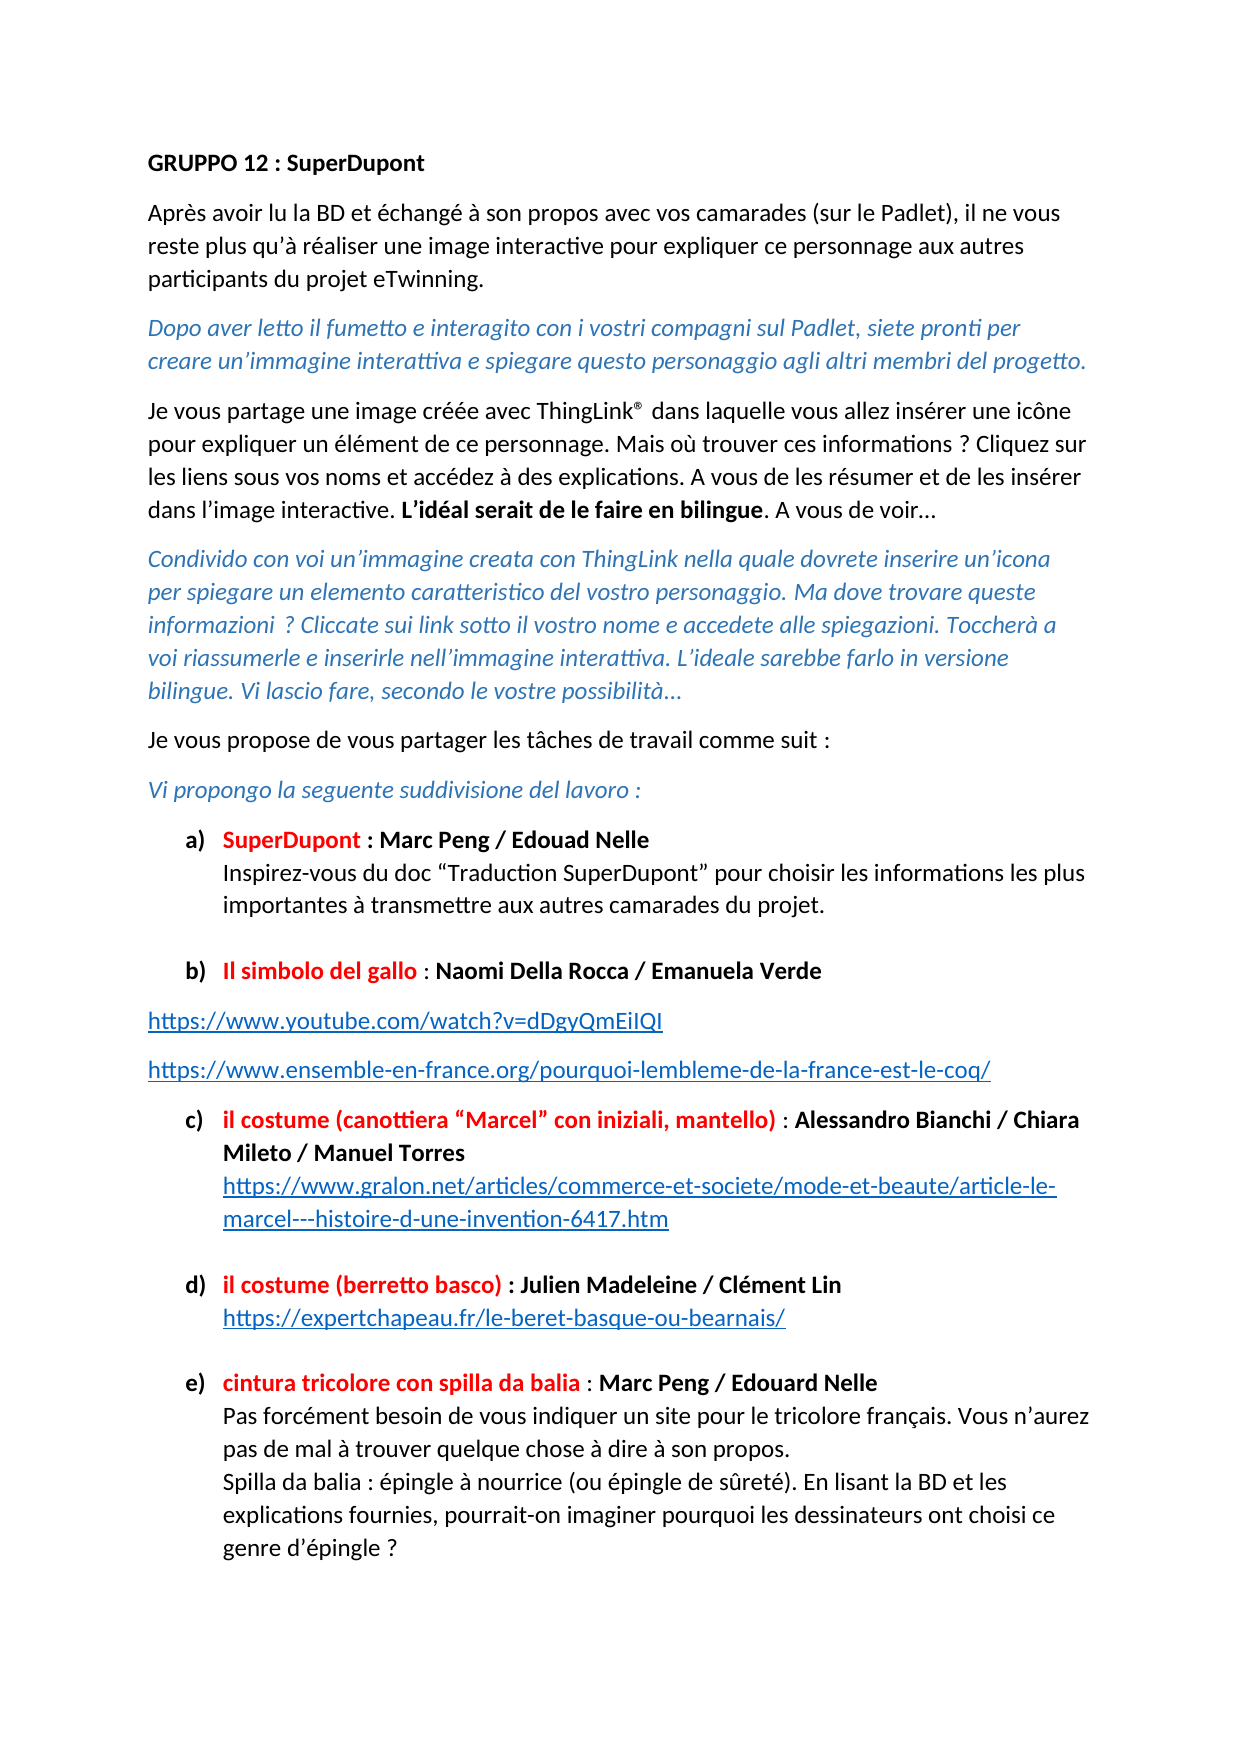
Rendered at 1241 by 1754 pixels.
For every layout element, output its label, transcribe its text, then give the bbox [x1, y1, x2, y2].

list cintura tricolore con spilla da balia : Marc Peng / Edouard Nelle [185, 1368, 1093, 1398]
list Pas forcément besoin de vous indiquer un site pour le tricolore français. Vous n’aurez pas de mal à trouver quelque chose à dire à son propos. [223, 1401, 1093, 1464]
list il costume (berretto basco) : Julien Madeleine / Clément Lin [185, 1269, 1093, 1299]
list il costume (canottiera “Marcel” con iniziali, mantello) : Alessandro Bianchi / Chiara Mileto / Manuel Torres [185, 1104, 1093, 1168]
text GRUPPO 12 : SuperDupont [148, 148, 1093, 178]
text Je vous partage une image créée avec ThingLink® dans laquelle vous allez insérer une icône pour expliquer un élément de ce personnage. Mais où trouver ces informations ? Cliquez sur les liens sous vos noms et accédez à des explications. A vous de les résumer et de les insérer dans l’image interactive. L’idéal serait de le faire en bilingue. A vous de voir… [148, 395, 1093, 524]
text Dopo aver letto il fumetto e interagito con i vostri compagni sul Padlet, siete pronti per creare un’immagine interattiva e spiegare questo personaggio agli altri membri del progetto. [148, 313, 1093, 376]
list Inspirez-vous du doc “Traduction SuperDupont” pour choisir les informations les plus importantes à transmettre aux autres camarades du projet. [223, 857, 1093, 920]
list https://www.gralon.net/articles/commerce-et-societe/mode-et-beaute/article-le-marcel---histoire-d-une-invention-6417.htm [223, 1170, 1093, 1233]
list Il simbolo del gallo : Naomi Della Rocca / Emanuela Verde [185, 956, 1093, 986]
text https://www.ensemble-en-france.org/pourquoi-lembleme-de-la-france-est-le-coq/ [148, 1055, 1093, 1085]
list https://expertchapeau.fr/le-beret-basque-ou-bearnais/ [223, 1302, 1093, 1332]
text Condivido con voi un’immagine creata con ThingLink nella quale dovrete inserire un’icona per spiegare un elemento caratteristico del vostro personaggio. Ma dove trovare queste informazioni ? Cliccate sui link sotto il vostro nome e accedete alle spiegazioni. Toccherà a voi riassumerle e inserirle nell’immagine interattiva. L’ideale sarebbe farlo in versione bilingue. Vi lascio fare, secondo le vostre possibilità... [148, 543, 1093, 706]
list SuperDupont : Marc Peng / Edouad Nelle [185, 824, 1093, 854]
text https://www.youtube.com/watch?v=dDgyQmEiIQI [148, 1005, 1093, 1036]
text Je vous propose de vous partager les tâches de travail comme suit : [148, 725, 1093, 755]
text Après avoir lu la BD et échangé à son propos avec vos camarades (sur le Padlet), il ne vous reste plus qu’à réaliser une image interactive pour expliquer ce personnage aux autres participants du projet eTwinning. [148, 197, 1093, 293]
list Spilla da balia : épingle à nourrice (ou épingle de sûreté). En lisant la BD et les explications fournies, pourrait-on imaginer pourquoi les dessinateurs ont choisi ce genre d’épingle ? [223, 1466, 1093, 1563]
text Vi propongo la seguente suddivisione del lavoro : [148, 774, 1093, 805]
